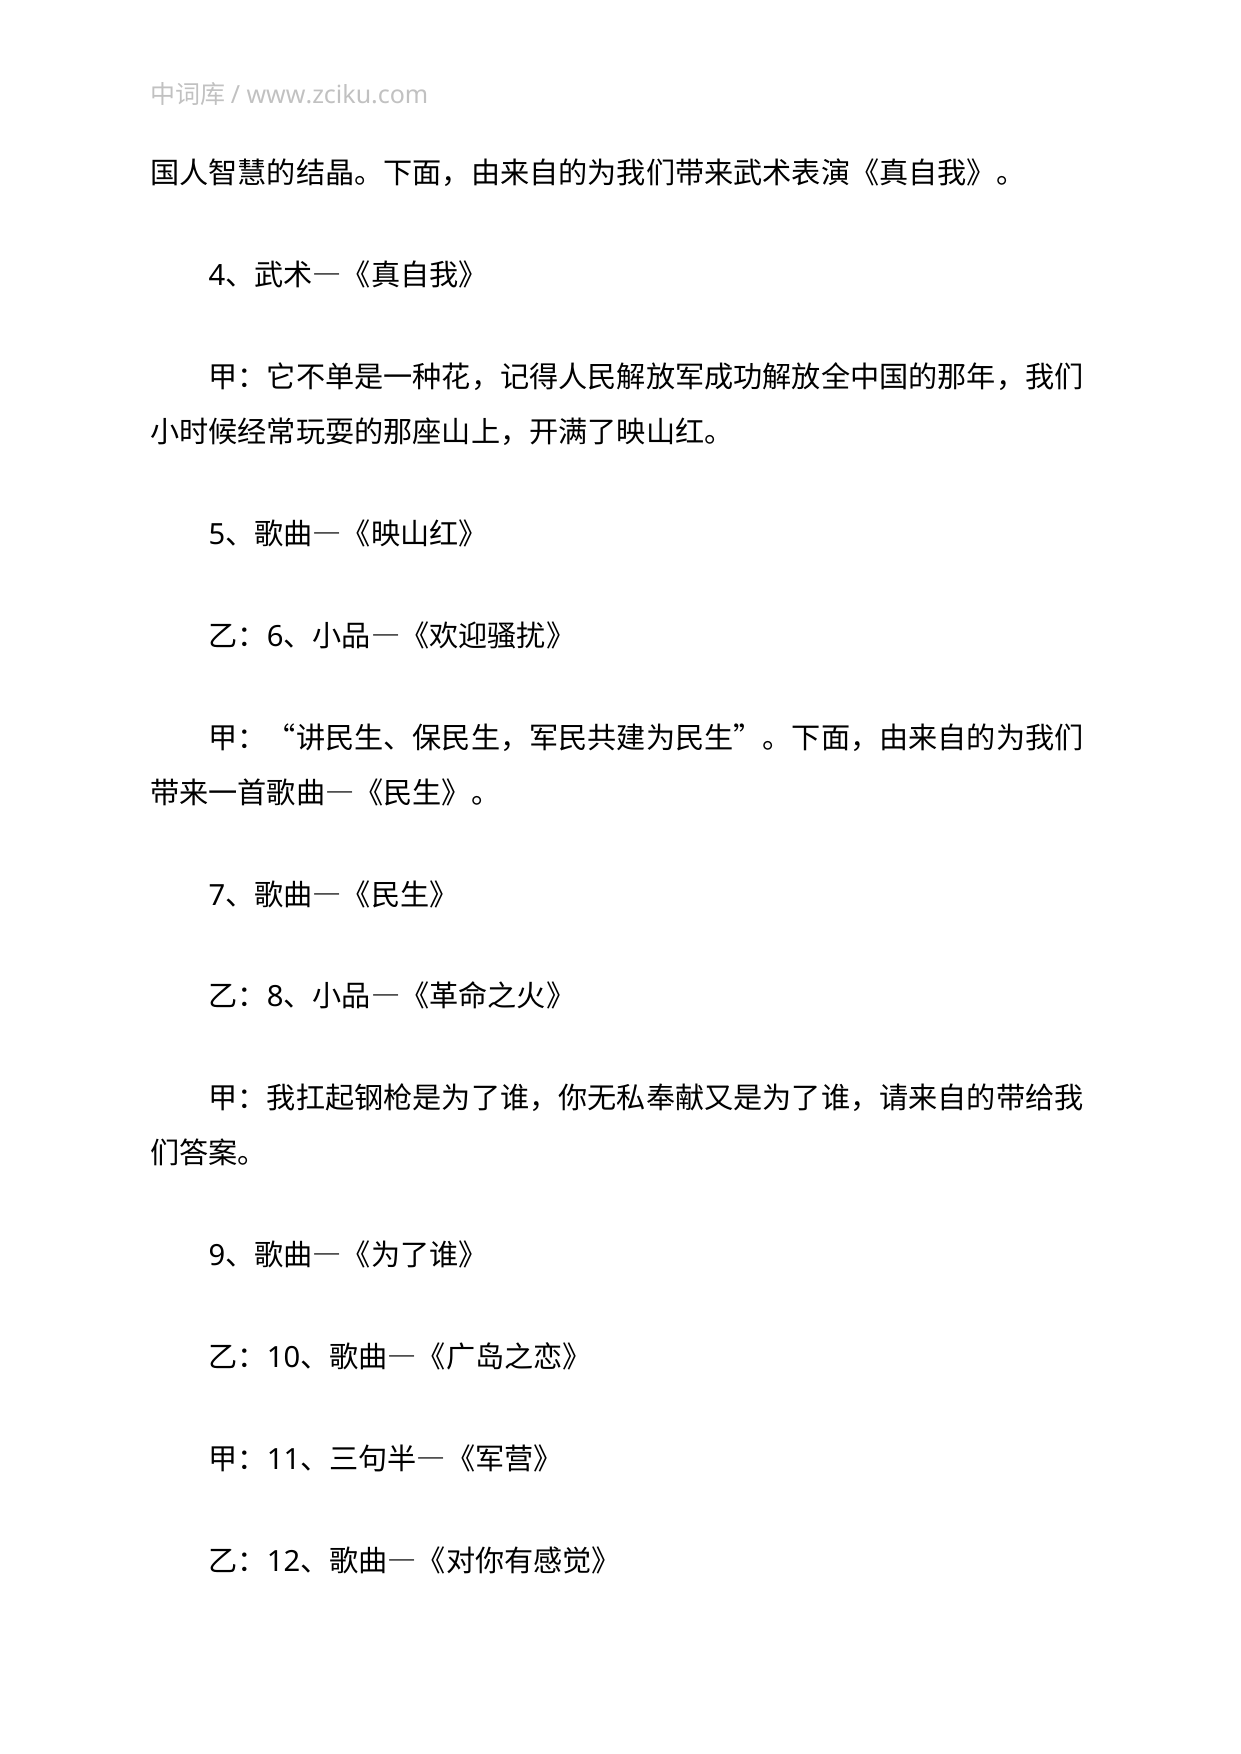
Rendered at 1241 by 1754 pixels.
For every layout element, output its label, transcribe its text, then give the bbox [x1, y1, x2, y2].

text 乙：12、歌曲—《对你有感觉》 [150, 1538, 1090, 1580]
text 甲：我扛起钢枪是为了谁，你无私奉献又是为了谁，请来自的带给我们答案。 [150, 1075, 1090, 1172]
text 乙：8、小品—《革命之火》 [150, 973, 1090, 1015]
text 7、歌曲—《民生》 [150, 871, 1090, 913]
text 乙：10、歌曲—《广岛之恋》 [150, 1334, 1090, 1376]
text 甲：“讲民生、保民生，军民共建为民生”。下面，由来自的为我们带来一首歌曲—《民生》。 [150, 714, 1090, 812]
text 5、歌曲—《映山红》 [150, 510, 1090, 553]
text 4、武术—《真自我》 [150, 252, 1090, 294]
text 甲：11、三句半—《军营》 [150, 1436, 1090, 1478]
text 乙：6、小品—《欢迎骚扰》 [150, 612, 1090, 655]
text 9、歌曲—《为了谁》 [150, 1232, 1090, 1274]
text 甲：它不单是一种花，记得人民解放军成功解放全中国的那年，我们小时候经常玩耍的那座山上，开满了映山红。 [150, 354, 1090, 451]
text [150, 150, 1090, 192]
